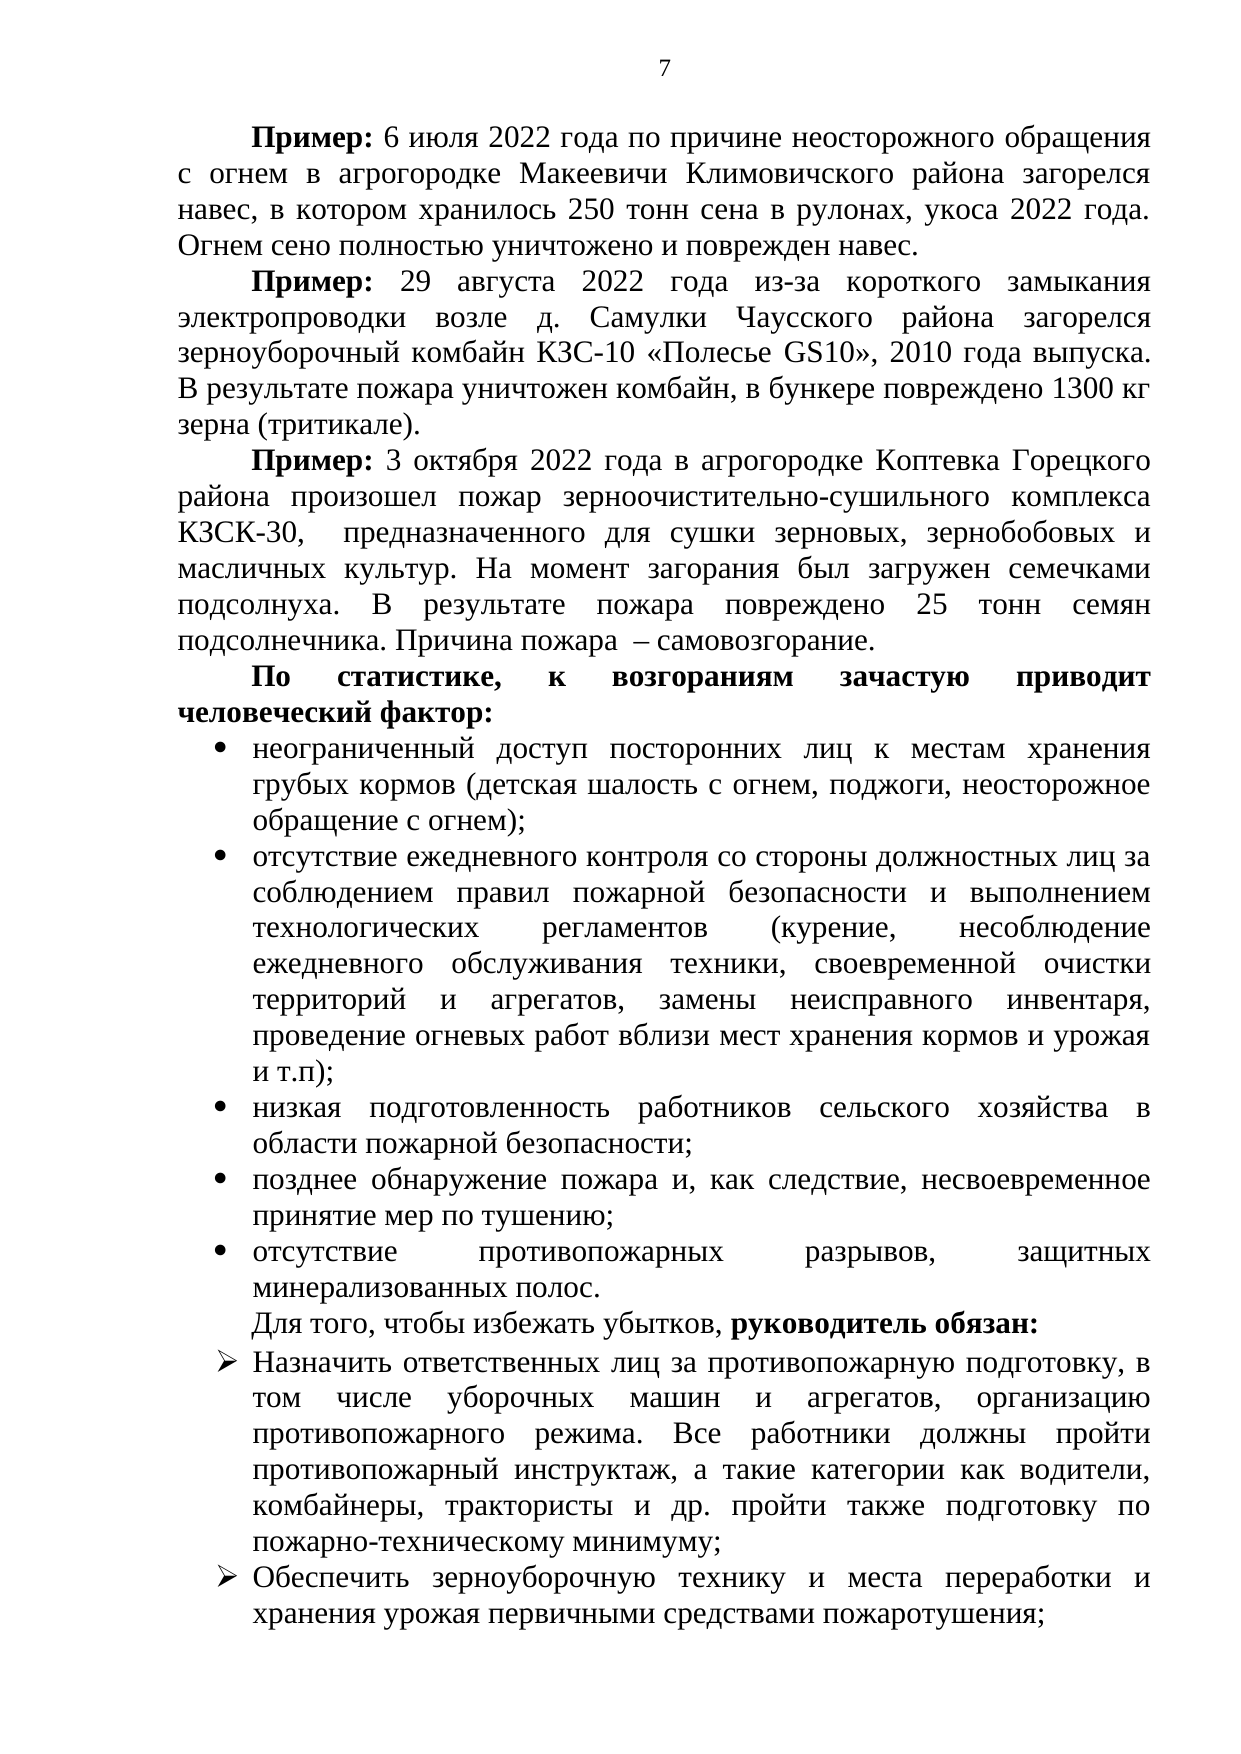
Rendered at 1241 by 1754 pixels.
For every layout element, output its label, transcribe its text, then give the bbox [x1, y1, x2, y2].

list позднее обнаружение пожара и, как следствие, несвоевременное принятие мер по тушению; [215, 1160, 1152, 1232]
text Для того, чтобы избежать убытков, руководитель обязан: [177, 1304, 1152, 1340]
text Пример: 6 июля 2022 года по причине неосторожного обращения с огнем в агрогородке Макеевичи Климовичского района загорелся навес, в котором хранилось 250 тонн сена в рулонах, укоса 2022 года. Огнем сено полностью уничтожено и поврежден навес. [177, 118, 1152, 262]
list низкая подготовленность работников сельского хозяйства в области пожарной безопасности; [215, 1088, 1152, 1160]
list отсутствие ежедневного контроля со стороны должностных лиц за соблюдением правил пожарной безопасности и выполнением технологических регламентов (курение, несоблюдение ежедневного обслуживания техники, своевременной очистки территорий и агрегатов, замены неисправного инвентаря, проведение огневых работ вблизи мест хранения кормов и урожая и т.п); [215, 837, 1152, 1088]
list Обеспечить зерноуборочную технику и места переработки и хранения урожая первичными средствами пожаротушения; [215, 1558, 1152, 1630]
text По статистике, к возгораниям зачастую приводит человеческий фактор: [177, 657, 1152, 729]
list отсутствие противопожарных разрывов, защитных минерализованных полос. [215, 1232, 1152, 1304]
text Пример: 3 октября 2022 года в агрогородке Коптевка Горецкого района произошел пожар зерноочистительно-сушильного комплекса КЗСК-30, предназначенного для сушки зерновых, зернобобовых и масличных культур. На момент загорания был загружен семечками подсолнуха. В результате пожара повреждено 25 тонн семян подсолнечника. Причина пожара – самовозгорание. [177, 442, 1152, 657]
text Пример: 29 августа 2022 года из-за короткого замыкания электропроводки возле д. Самулки Чаусского района загорелся зерноуборочный комбайн КЗС-10 «Полесье GS10», 2010 года выпуска. В результате пожара уничтожен комбайн, в бункере повреждено 1300 кг зерна (тритикале). [177, 262, 1152, 442]
list Назначить ответственных лиц за противопожарную подготовку, в том числе уборочных машин и агрегатов, организацию противопожарного режима. Все работники должны пройти противопожарный инструктаж, а такие категории как водители, комбайнеры, трактористы и др. пройти также подготовку по пожарно-техническому минимуму; [215, 1343, 1152, 1558]
list неограниченный доступ посторонних лиц к местам хранения грубых кормов (детская шалость с огнем, поджоги, неосторожное обращение с огнем); [215, 729, 1152, 837]
